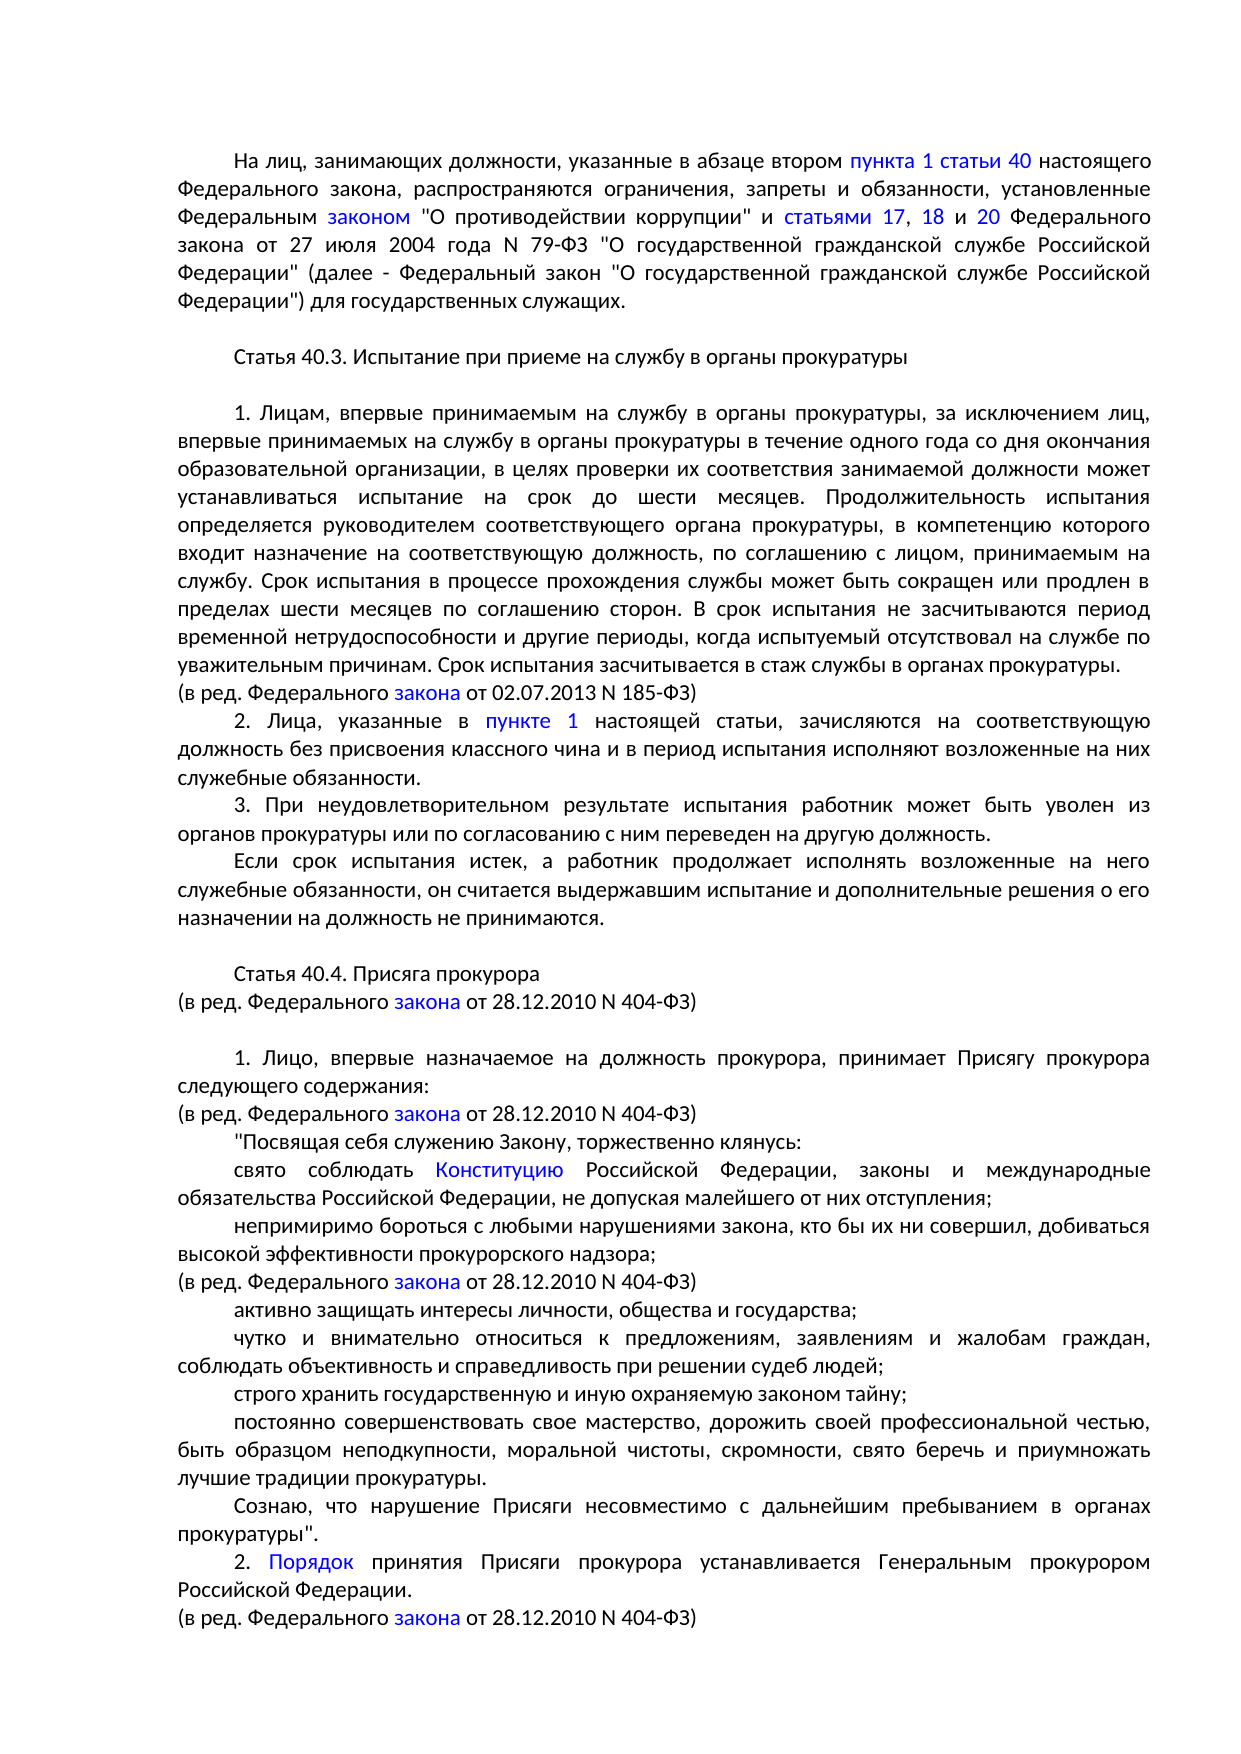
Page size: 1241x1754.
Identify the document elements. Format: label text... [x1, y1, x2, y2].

text непримиримо бороться с любыми нарушениями закона, кто бы их ни совершил, добиваться высокой эффективности прокурорского надзора; [177, 1211, 1152, 1267]
text (в ред. Федерального закона от 28.12.2010 N 404-ФЗ) [177, 1267, 1152, 1295]
text "Посвящая себя служению Закону, торжественно клянусь: [177, 1127, 1152, 1155]
text 1. Лицо, впервые назначаемое на должность прокурора, принимает Присягу прокурора следующего содержания: [177, 1043, 1152, 1099]
text Статья 40.3. Испытание при приеме на службу в органы прокуратуры [177, 342, 1152, 370]
text 3. При неудовлетворительном результате испытания работник может быть уволен из органов прокуратуры или по согласованию с ним переведен на другую должность. [177, 791, 1152, 847]
text свято соблюдать Конституцию Российской Федерации, законы и международные обязательства Российской Федерации, не допуская малейшего от них отступления; [177, 1155, 1152, 1211]
text Если срок испытания истек, а работник продолжает исполнять возложенные на него служебные обязанности, он считается выдержавшим испытание и дополнительные решения о его назначении на должность не принимаются. [177, 847, 1152, 931]
text На лиц, занимающих должности, указанные в абзаце втором пункта 1 статьи 40 настоящего Федерального закона, распространяются ограничения, запреты и обязанности, установленные Федеральным законом "О противодействии коррупции" и статьями 17, 18 и 20 Федерального закона от 27 июля 2004 года N 79-ФЗ "О государственной гражданской службе Российской Федерации" (далее - Федеральный закон "О государственной гражданской службе Российской Федерации") для государственных служащих. [177, 146, 1152, 314]
text 2. Лица, указанные в пункте 1 настоящей статьи, зачисляются на соответствующую должность без присвоения классного чина и в период испытания исполняют возложенные на них служебные обязанности. [177, 707, 1152, 791]
text (в ред. Федерального закона от 28.12.2010 N 404-ФЗ) [177, 1603, 1152, 1631]
text 1. Лицам, впервые принимаемым на службу в органы прокуратуры, за исключением лиц, впервые принимаемых на службу в органы прокуратуры в течение одного года со дня окончания образовательной организации, в целях проверки их соответствия занимаемой должности может устанавливаться испытание на срок до шести месяцев. Продолжительность испытания определяется руководителем соответствующего органа прокуратуры, в компетенцию которого входит назначение на соответствующую должность, по соглашению с лицом, принимаемым на службу. Срок испытания в процессе прохождения службы может быть сокращен или продлен в пределах шести месяцев по соглашению сторон. В срок испытания не засчитываются период временной нетрудоспособности и другие периоды, когда испытуемый отсутствовал на службе по уважительным причинам. Срок испытания засчитывается в стаж службы в органах прокуратуры. [177, 398, 1152, 678]
text Статья 40.4. Присяга прокурора [177, 959, 1152, 987]
text (в ред. Федерального закона от 28.12.2010 N 404-ФЗ) [177, 987, 1152, 1015]
text постоянно совершенствовать свое мастерство, дорожить своей профессиональной честью, быть образцом неподкупности, моральной чистоты, скромности, свято беречь и приумножать лучшие традиции прокуратуры. [177, 1407, 1152, 1491]
text (в ред. Федерального закона от 28.12.2010 N 404-ФЗ) [177, 1099, 1152, 1127]
text чутко и внимательно относиться к предложениям, заявлениям и жалобам граждан, соблюдать объективность и справедливость при решении судеб людей; [177, 1323, 1152, 1379]
text активно защищать интересы личности, общества и государства; [177, 1295, 1152, 1323]
text (в ред. Федерального закона от 02.07.2013 N 185-ФЗ) [177, 678, 1152, 707]
text строго хранить государственную и иную охраняемую законом тайну; [177, 1379, 1152, 1407]
text Сознаю, что нарушение Присяги несовместимо с дальнейшим пребыванием в органах прокуратуры". [177, 1491, 1152, 1547]
text 2. Порядок принятия Присяги прокурора устанавливается Генеральным прокурором Российской Федерации. [177, 1547, 1152, 1603]
